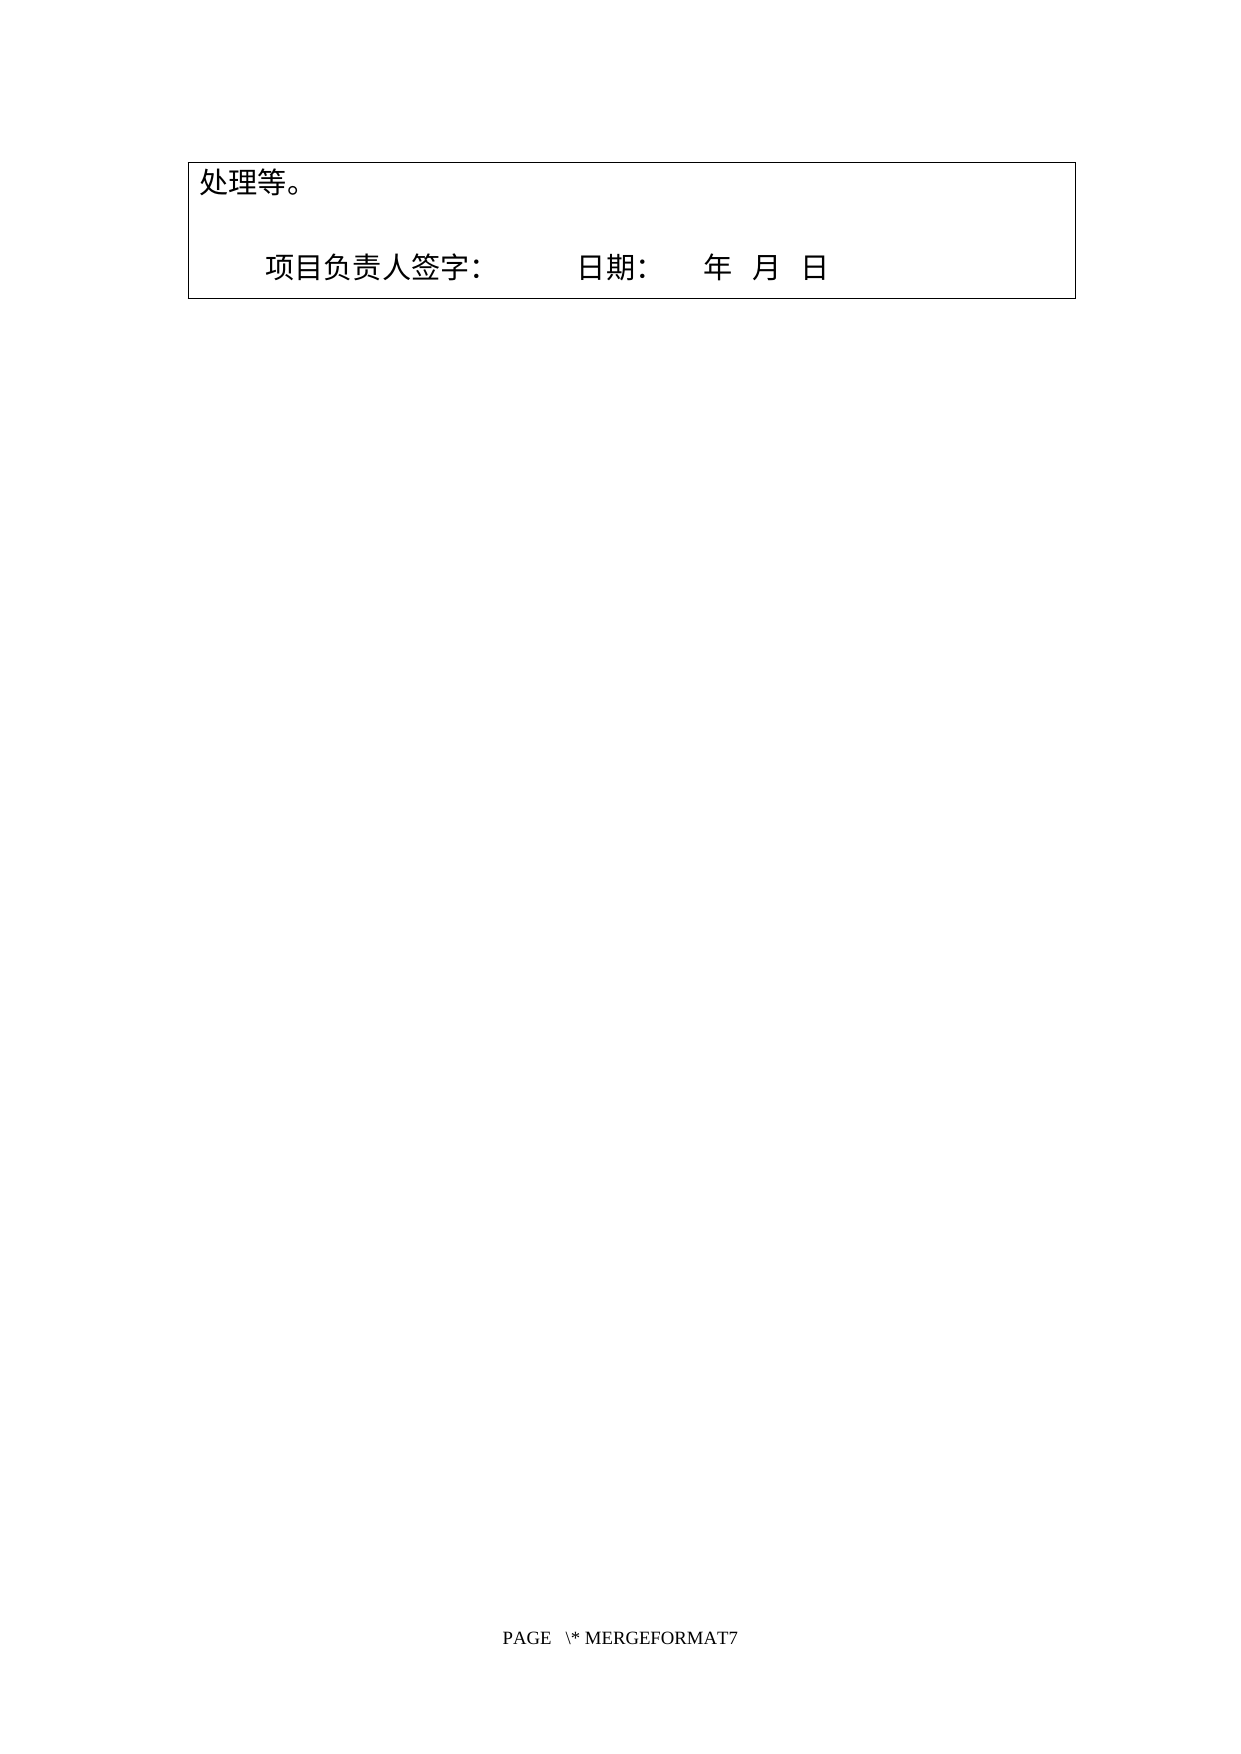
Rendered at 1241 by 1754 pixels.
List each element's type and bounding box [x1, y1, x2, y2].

table_header [189, 163, 1075, 298]
